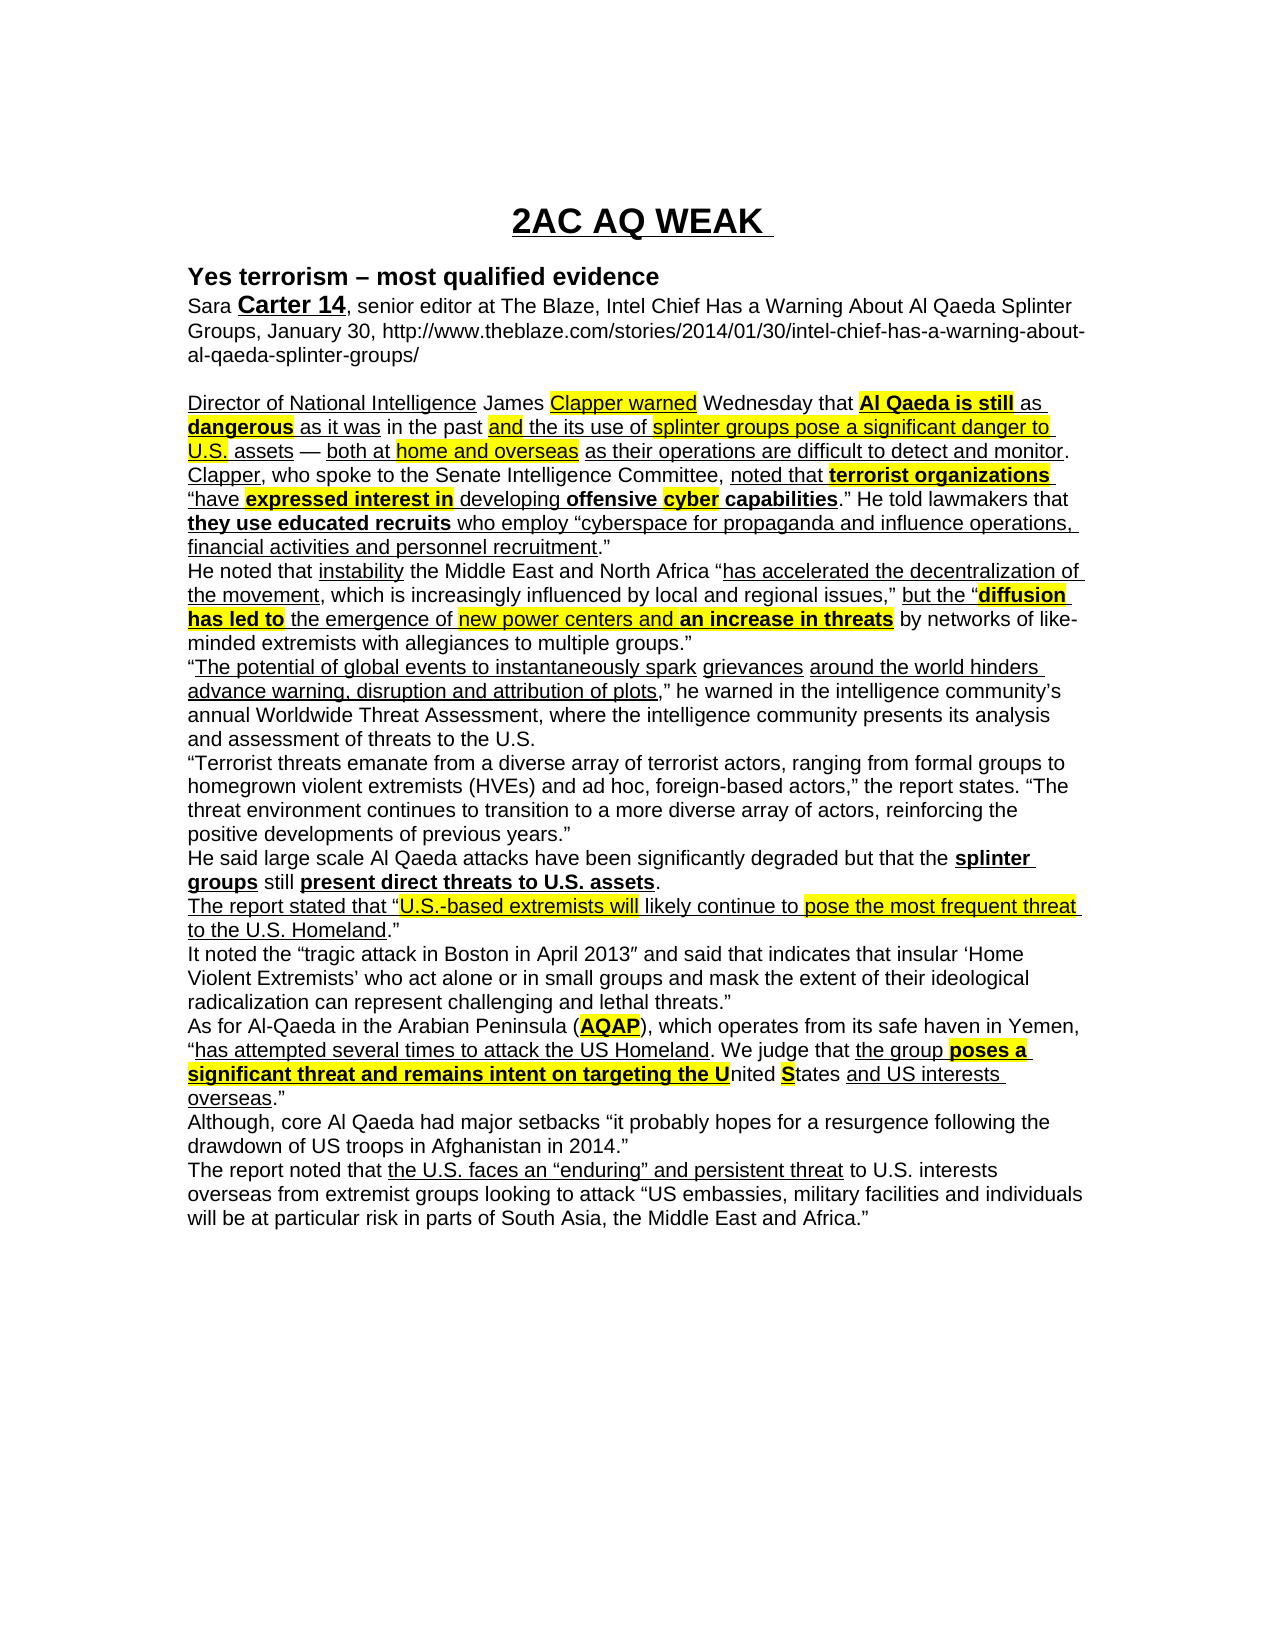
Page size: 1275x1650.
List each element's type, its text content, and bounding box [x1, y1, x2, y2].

text He said large scale Al Qaeda attacks have been significantly degraded but that the splinter groups still present direct threats to U.S. assets. [187, 846, 1087, 894]
text Although, core Al Qaeda had major setbacks “it probably hopes for a resurgence following the drawdown of US troops in Afghanistan in 2014.” [187, 1110, 1087, 1158]
text Director of National Intelligence James Clapper warned Wednesday that Al Qaeda is still as dangerous as it was in the past and the its use of splinter groups pose a significant danger to U.S. assets — both at home and overseas as their operations are difficult to detect and monitor. [523, 391, 1087, 463]
text “Terrorist threats emanate from a diverse array of terrorist actors, ranging from formal groups to homegrown violent extremists (HVEs) and ad hoc, foreign-based actors,” the report states. “The threat environment continues to transition to a more diverse array of actors, reinforcing the positive developments of previous years.” [187, 750, 1087, 846]
text Clapper, who spoke to the Senate Intelligence Committee, noted that terrorist organizations “have expressed interest in developing offensive cyber capabilities.” He told lawmakers that they use educated recruits who employ “cyberspace for propaganda and influence operations, financial activities and personnel recruitment.” [187, 463, 1087, 559]
text Sara Carter 14, senior editor at The Blaze, Intel Chief Has a Warning About Al Qaeda Splinter Groups, January 30, http://www.theblaze.com/stories/2014/01/30/intel-chief-has-a-warning-about-al-qaeda-splinter-groups/ [187, 290, 1087, 367]
subtitle 2AC AQ Weak [187, 200, 1087, 241]
text As for Al-Qaeda in the Arabian Peninsula (AQAP), which operates from its safe haven in Yemen, “has attempted several times to attack the US Homeland. We judge that the group poses a significant threat and remains intent on targeting the United States and US interests overseas.” [187, 1014, 1087, 1110]
subtitle Yes terrorism – most qualified evidence [187, 262, 1087, 290]
text It noted the “tragic attack in Boston in April 2013″ and said that indicates that insular ‘Home Violent Extremists’ who act alone or in small groups and mask the extent of their ideological radicalization can represent challenging and lethal threats.” [187, 942, 1087, 1014]
text He noted that instability the Middle East and North Africa “has accelerated the decentralization of the movement, which is increasingly influenced by local and regional issues,” but the “diffusion has led to the emergence of new power centers and an increase in threats by networks of like-minded extremists with allegiances to multiple groups.” [187, 559, 1087, 654]
text “The potential of global events to instantaneously spark grievances around the world hinders advance warning, disruption and attribution of plots,” he warned in the intelligence community’s annual Worldwide Threat Assessment, where the intelligence community presents its analysis and assessment of threats to the U.S. [187, 654, 1087, 750]
text Director of National Intelligence James Clapper warned Wednesday that Al Qaeda is still as dangerous as it was in the past and the its use of splinter groups pose a significant danger to U.S. assets — both at home and overseas as their operations are difficult to detect and monitor. [187, 391, 653, 463]
text The report stated that “U.S.-based extremists will likely continue to pose the most frequent threat to the U.S. Homeland.” [187, 894, 1087, 942]
text The report noted that the U.S. faces an “enduring” and persistent threat to U.S. interests overseas from extremist groups looking to attack “US embassies, military facilities and individuals will be at particular risk in parts of South Asia, the Middle East and Africa.” [187, 1158, 1087, 1229]
